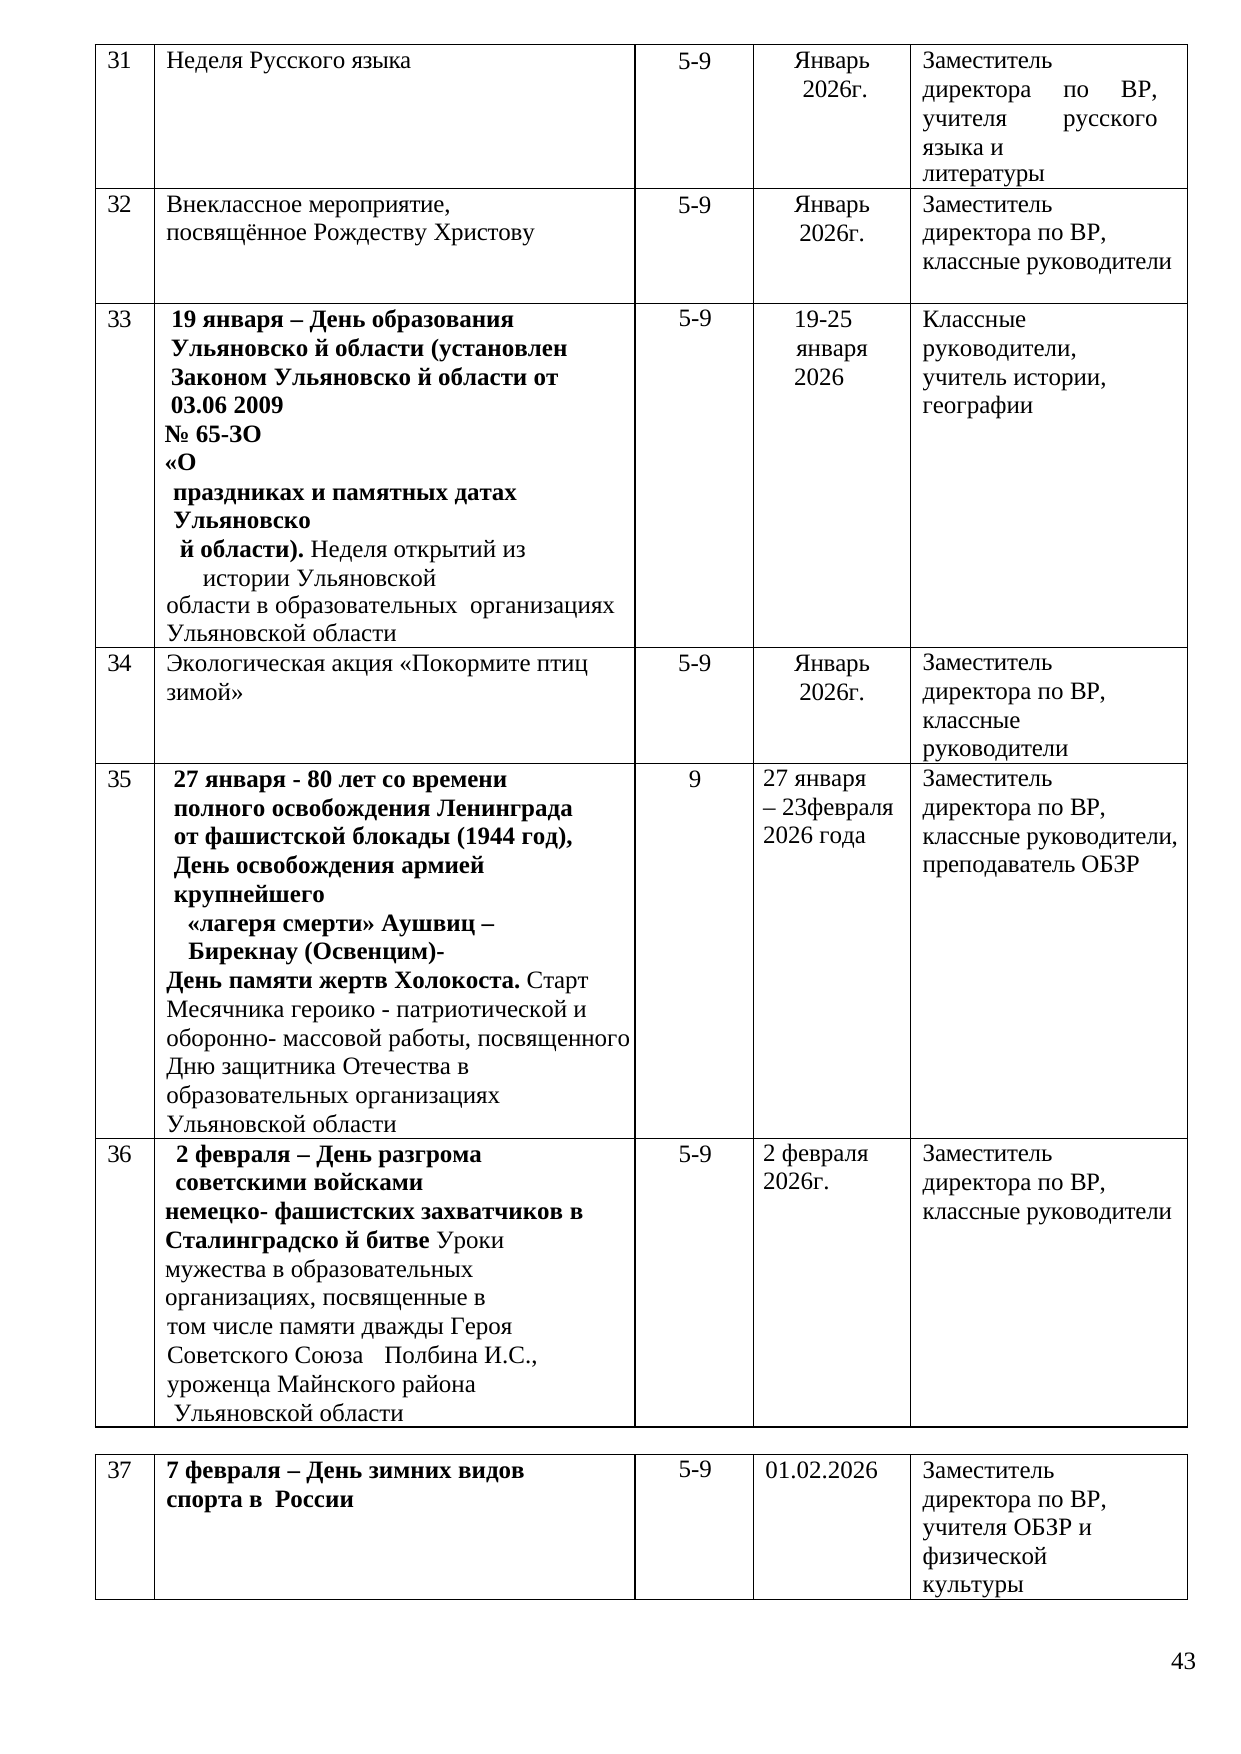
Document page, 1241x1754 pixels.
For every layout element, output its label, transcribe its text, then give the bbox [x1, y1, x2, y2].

table_cell Заместитель директора по ВР, классные руководители, преподаватель ОБЗР [911, 764, 1187, 1138]
table_cell 19 января – День образования Ульяновско й области (установлен Законом Ульяновско й области от 03.06 2009 № 65-ЗО «О праздниках и памятных датах Ульяновско й области). Неделя открытий из истории Ульяновской области в образовательных организациях Ульяновской области [155, 304, 634, 647]
table_cell Январь 2026г. [754, 189, 910, 303]
table_cell 27 января – 23февраля 2026 года [754, 764, 910, 1138]
table_cell 34 [96, 648, 154, 763]
table_cell 36 [96, 1139, 154, 1426]
table_cell 27 января - 80 лет со времени полного освобождения Ленинграда от фашистской блокады (1944 год), День освобождения армией крупнейшего «лагеря смерти» Аушвиц – Бирекнау (Освенцим)- День памяти жертв Холокоста. Старт Месячника героико - патриотической и оборонно- массовой работы, посвященного Дню защитника Отечества в образовательных организациях Ульяновской области [155, 764, 634, 1138]
table_cell Заместитель директора по ВР, классные руководители [911, 189, 1187, 303]
table_cell Внеклассное мероприятие, посвящённое Рождеству Христову [155, 189, 634, 303]
table_cell 5-9 [636, 648, 753, 763]
table_cell 19-25 января 2026 [754, 304, 910, 647]
table_cell Экологическая акция «Покормите птиц зимой» [155, 648, 634, 763]
table_cell 5-9 [636, 1139, 753, 1426]
table_header 5-9 [636, 1455, 753, 1599]
table_header 01.02.2026 [754, 1455, 910, 1599]
table_cell 31 [96, 45, 154, 188]
table_cell 35 [96, 764, 154, 1138]
table_header 7 февраля – День зимних видов спорта в России [155, 1455, 634, 1599]
table_cell Январь 2026г. [754, 648, 910, 763]
table_cell 5-9 [636, 45, 753, 188]
table_cell 5-9 [636, 189, 753, 303]
table_cell Классные руководители, учитель истории, географии [911, 304, 1187, 647]
table_cell Заместитель директора по ВР, классные руководители [911, 1139, 1187, 1426]
table_cell 2 февраля – День разгрома советскими войсками немецко- фашистских захватчиков в Сталинградско й битве Уроки мужества в образовательных организациях, посвященные в том числе памяти дважды Героя Советского Союза Полбина И.С., уроженца Майнского района Ульяновской области [155, 1139, 634, 1426]
table_cell Заместитель директора по ВР, учителя русского языка и литературы [911, 45, 1187, 188]
table_header Заместитель директора по ВР, учителя ОБЗР и физической культуры [911, 1455, 1187, 1599]
table_cell 9 [636, 764, 753, 1138]
table_cell 5-9 [636, 304, 753, 647]
table_cell Январь 2026г. [754, 45, 910, 188]
table_cell 2 февраля 2026г. [754, 1139, 910, 1426]
table_cell Неделя Русского языка [155, 45, 634, 188]
table_header 37 [96, 1455, 154, 1599]
table_cell Заместитель директора по ВР, классные руководители [911, 648, 1187, 763]
table_cell 32 [96, 189, 154, 303]
table_cell 33 [96, 304, 154, 647]
